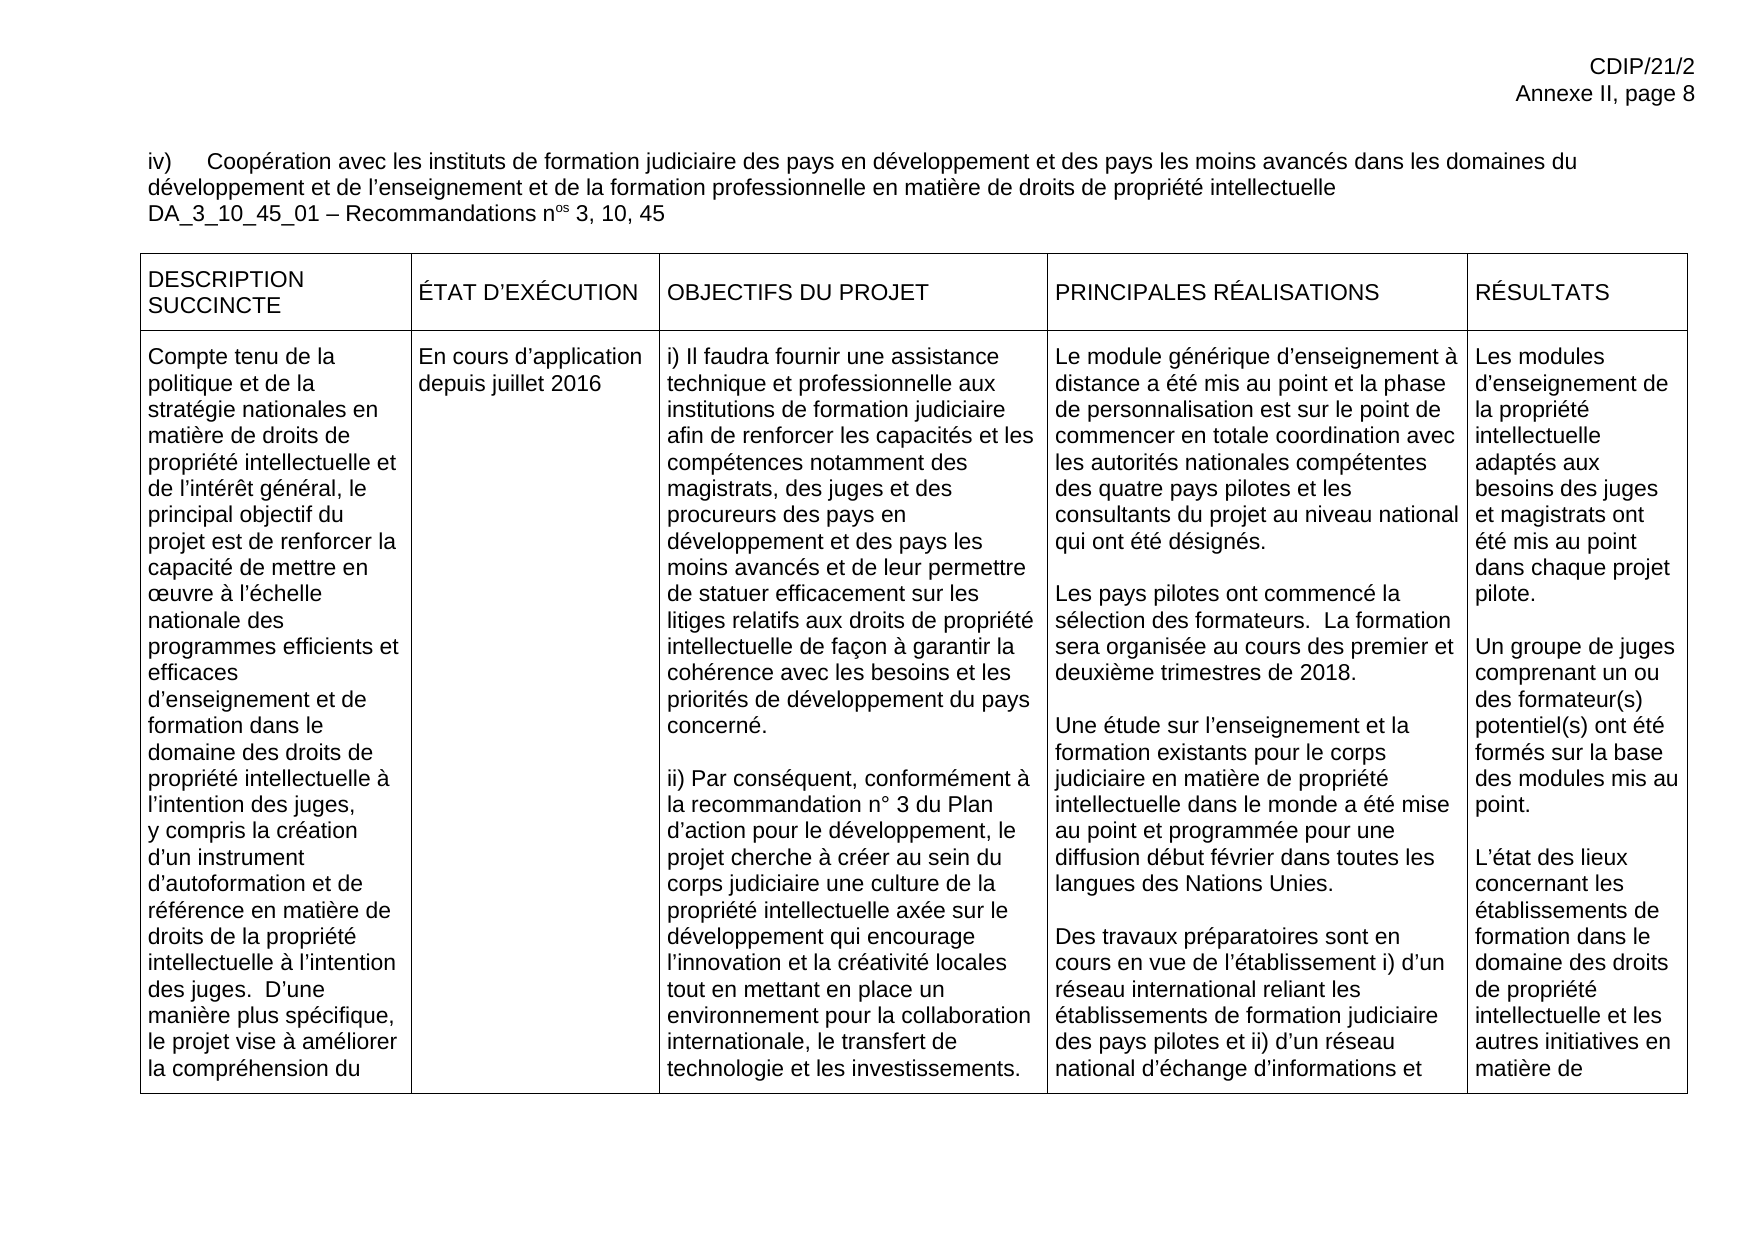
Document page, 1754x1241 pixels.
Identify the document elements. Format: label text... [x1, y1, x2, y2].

table_header RÉSULTATS [1468, 254, 1687, 330]
table_header OBJECTIFS DU PROJET [660, 254, 1047, 330]
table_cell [141, 331, 411, 1093]
table_header DESCRIPTION SUCCINCTE [141, 254, 411, 330]
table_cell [660, 331, 1047, 1093]
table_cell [1048, 331, 1467, 1093]
text iv) Coopération avec les instituts de formation judiciaire des pays en développement et des pays les moins avancés dans les domaines du développement et de l’enseignement et de la formation professionnelle en matière de droits de propriété intellectuelle [148, 148, 1695, 200]
text DA_3_10_45_01 – Recommandations nos 3, 10, 45 [148, 200, 1695, 227]
table_header ÉTAT D’EXÉCUTION [412, 254, 659, 330]
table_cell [1468, 331, 1687, 1093]
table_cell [412, 331, 659, 1093]
table_header PRINCIPALES RÉALISATIONS [1048, 254, 1467, 330]
